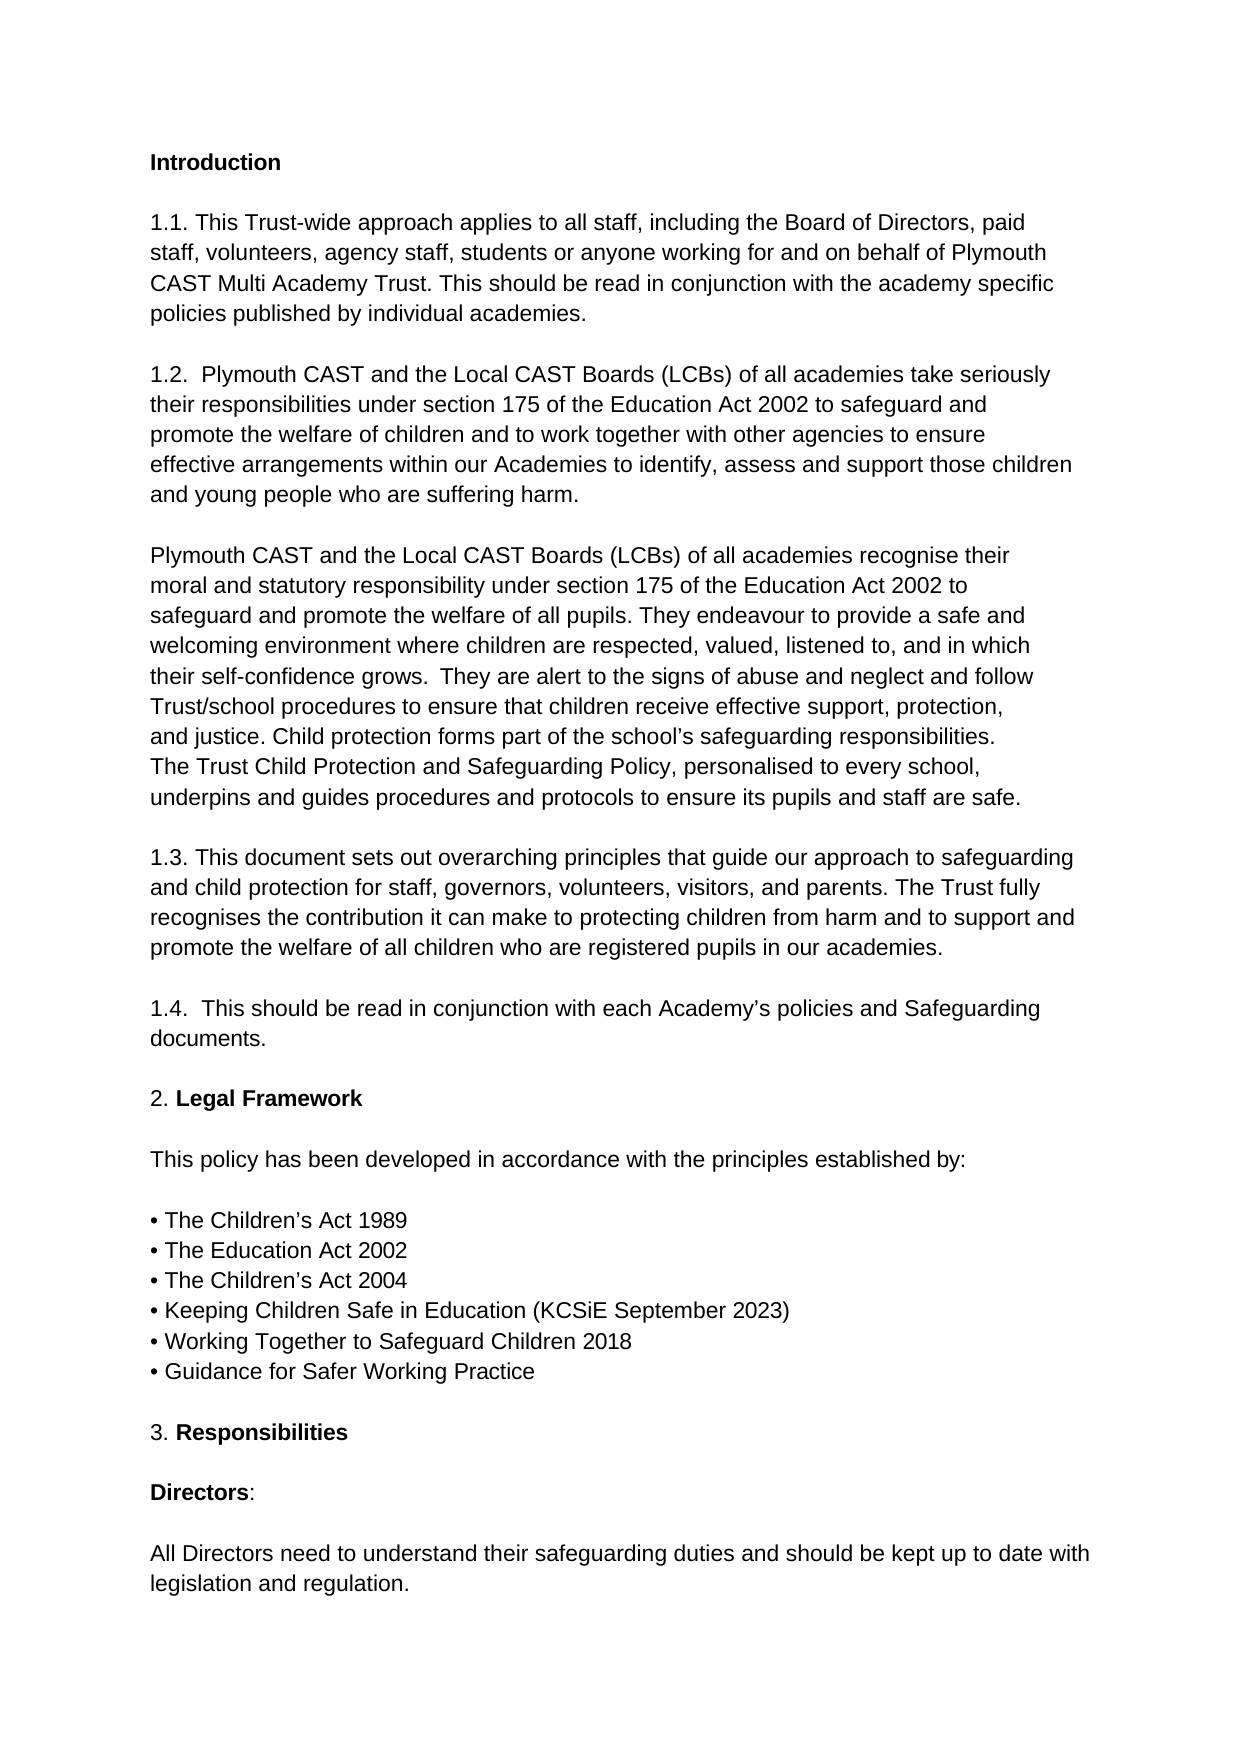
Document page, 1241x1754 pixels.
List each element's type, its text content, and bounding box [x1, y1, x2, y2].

text This policy has been developed in accordance with the principles established by: [150, 1146, 1130, 1172]
subtitle Responsibilities Directors: [150, 1419, 352, 1506]
text The Trust Child Protection and Safeguarding Policy, personalised to every school, underpins and guides procedures and protocols to ensure its pupils and staff are safe. [150, 753, 1039, 810]
list This document sets out overarching principles that guide our approach to safeguarding and child protection for staff, governors, volunteers, visitors, and parents. The Trust fully recognises the contribution it can make to protecting children from harm and to support and promote the welfare of all children who are registered pupils in our academies. [150, 843, 1075, 960]
list This should be read in conjunction with each Academy’s policies and Safeguarding documents. [150, 994, 1041, 1051]
list The Education Act 2002 [150, 1237, 1130, 1263]
list Working Together to Safeguard Children 2018 [150, 1328, 1130, 1354]
list Plymouth CAST and the Local CAST Boards (LCBs) of all academies take seriously their responsibilities under section 175 of the Education Act 2002 to safeguard and promote the welfare of children and to work together with other agencies to ensure effective arrangements within our Academies to identify, assess and support those children and young people who are suffering harm. [150, 361, 1077, 508]
list The Children’s Act 1989 [150, 1207, 1130, 1233]
text Plymouth CAST and the Local CAST Boards (LCBs) of all academies recognise their moral and statutory responsibility under section 175 of the Education Act 2002 to safeguard and promote the welfare of all pupils. They endeavour to provide a safe and welcoming environment where children are respected, valued, listened to, and in which their self-confidence grows. They are alert to the signs of abuse and neglect and follow Trust/school procedures to ensure that children receive effective support, protection, and justice. Child protection forms part of the school’s safeguarding responsibilities. [150, 542, 1039, 749]
list Guidance for Safer Working Practice [150, 1358, 1130, 1384]
text All Directors need to understand their safeguarding duties and should be kept up to date with legislation and regulation. [150, 1540, 1130, 1596]
list The Children’s Act 2004 [150, 1267, 1130, 1293]
subtitle Legal Framework [150, 1085, 1130, 1112]
list Keeping Children Safe in Education (KCSiE September 2023) [150, 1297, 1130, 1324]
list This Trust-wide approach applies to all staff, including the Board of Directors, paid staff, volunteers, agency staff, students or anyone working for and on behalf of Plymouth CAST Multi Academy Trust. This should be read in conjunction with the academy specific policies published by individual academies. [150, 209, 1079, 326]
subtitle Introduction [150, 149, 1130, 175]
